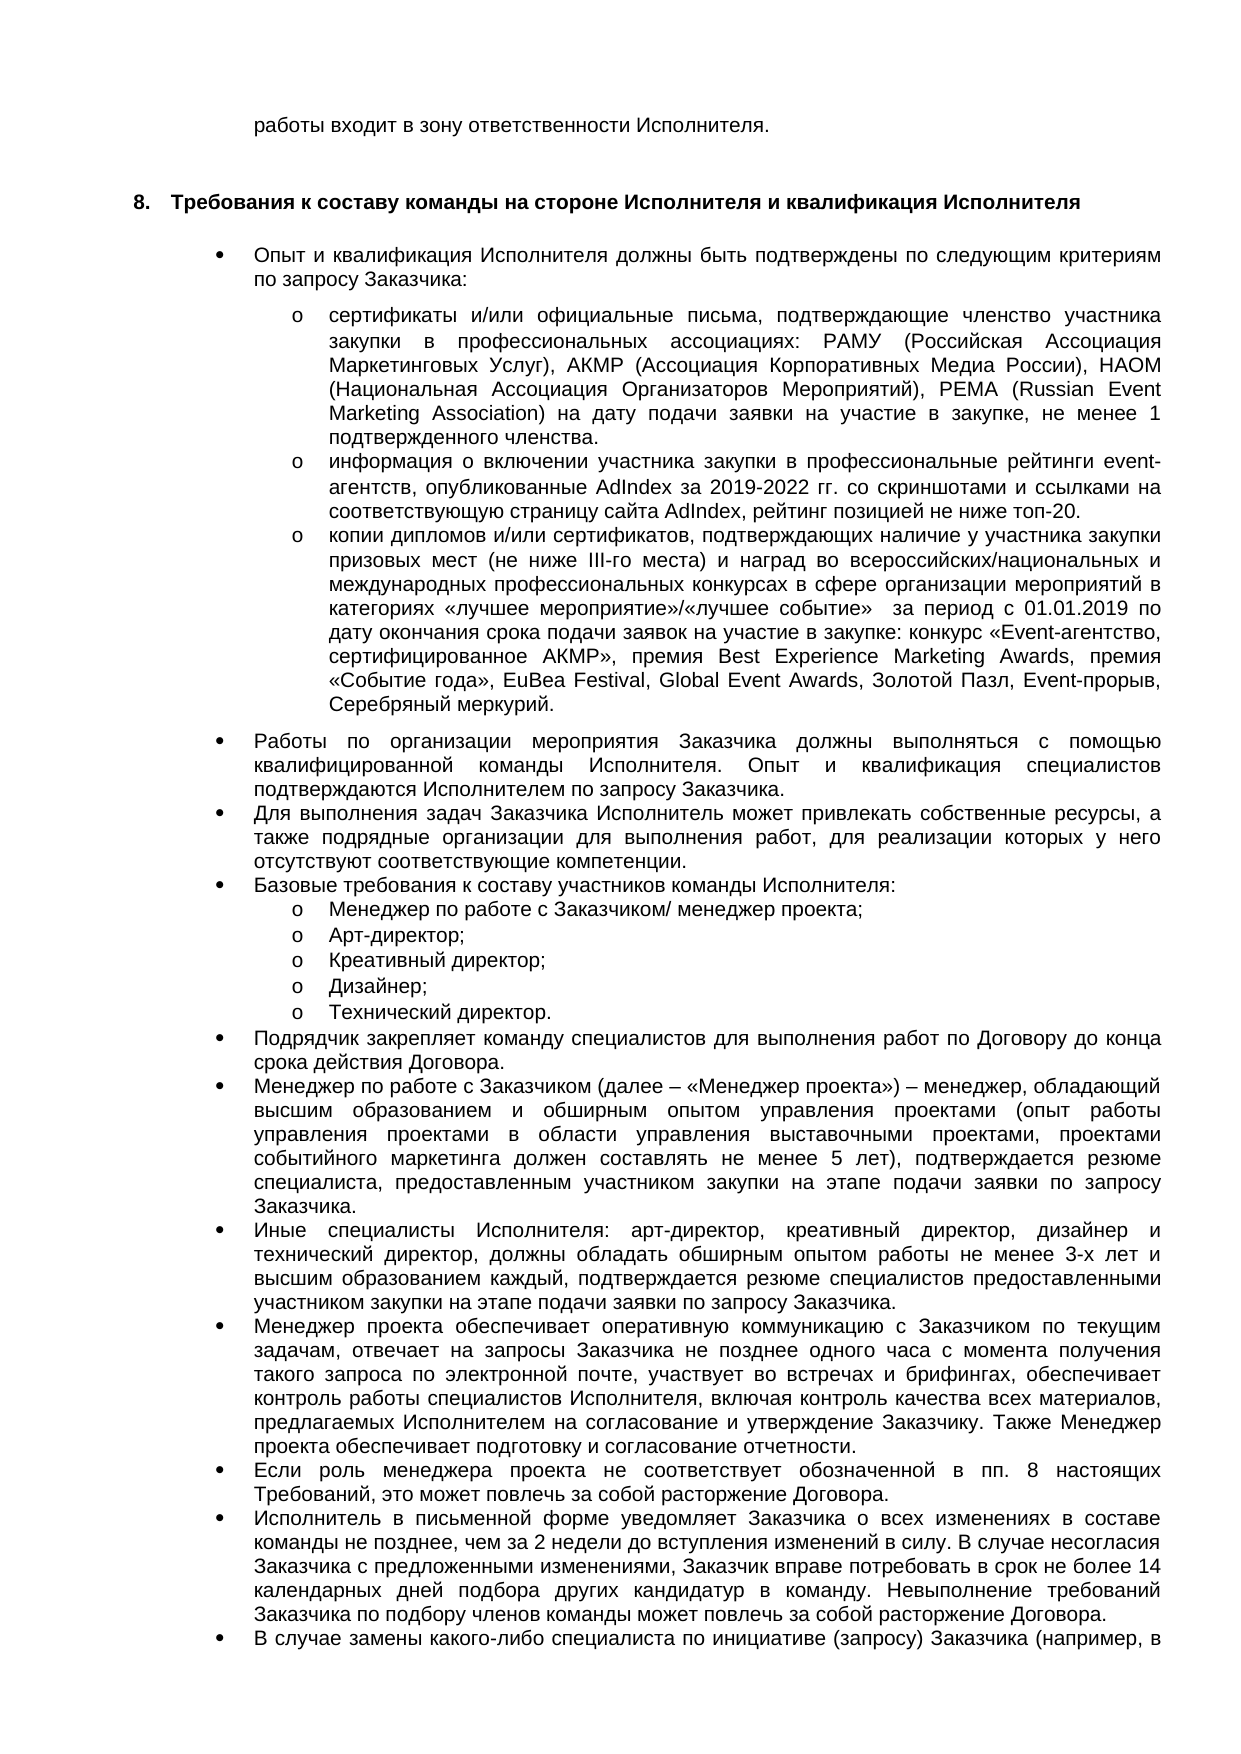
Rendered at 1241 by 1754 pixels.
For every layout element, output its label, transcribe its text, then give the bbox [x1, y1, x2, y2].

list информация о включении участника закупки в профессиональные рейтинги event-агентств, опубликованные AdIndex за 2019-2022 гг. со скриншотами и ссылками на соответствующую страницу сайта AdIndex, рейтинг позицией не ниже топ-20. [291, 449, 1162, 522]
list Менеджер по работе с Заказчиком/ менеджер проекта; [291, 897, 1162, 922]
list копии дипломов и/или сертификатов, подтверждающих наличие у участника закупки призовых мест (не ниже III-го места) и наград во всероссийских/национальных и международных профессиональных конкурсах в сфере организации мероприятий в категориях «лучшее мероприятие»/«лучшее событие» за период с 01.01.2019 по дату окончания срока подачи заявок на участие в закупке: конкурс «Event-агентство, сертифицированное АКМР», премия Best Experience Marketing Awards, премия «Событие года», EuBea Festival, Global Event Awards, Золотой Пазл, Event-прорыв, Серебряный меркурий. [291, 522, 1162, 716]
list Опыт и квалификация Исполнителя должны быть подтверждены по следующим критериям по запросу Заказчика: [216, 243, 1162, 291]
list Для выполнения задач Заказчика Исполнитель может привлекать собственные ресурсы, а также подрядные организации для выполнения работ, для реализации которых у него отсутствуют соответствующие компетенции. [216, 801, 1162, 872]
list Менеджер по работе с Заказчиком (далее – «Менеджер проекта») – менеджер, обладающий высшим образованием и обширным опытом управления проектами (опыт работы управления проектами в области управления выставочными проектами, проектами событийного маркетинга должен составлять не менее 5 лет), подтверждается резюме специалиста, предоставленным участником закупки на этапе подачи заявки по запросу Заказчика. [216, 1074, 1162, 1218]
list Технический директор. [291, 1000, 1162, 1026]
list Креативный директор; [291, 948, 1162, 974]
list Иные специалисты Исполнителя: арт-директор, креативный директор, дизайнер и технический директор, должны обладать обширным опытом работы не менее 3-х лет и высшим образованием каждый, подтверждается резюме специалистов предоставленными участником закупки на этапе подачи заявки по запросу Заказчика. [216, 1218, 1162, 1313]
list Базовые требования к составу участников команды Исполнителя: [216, 872, 1162, 897]
list Требования к составу команды на стороне Исполнителя и квалификация Исполнителя [133, 189, 1162, 213]
list Работы по организации мероприятия Заказчика должны выполняться с помощью квалифицированной команды Исполнителя. Опыт и квалификация специалистов подтверждаются Исполнителем по запросу Заказчика. [216, 728, 1162, 801]
list Исполнитель в письменной форме уведомляет Заказчика о всех изменениях в составе команды не позднее, чем за 2 недели до вступления изменений в силу. В случае несогласия Заказчика с предложенными изменениями, Заказчик вправе потребовать в срок не более 14 календарных дней подбора других кандидатур в команду. Невыполнение требований Заказчика по подбору членов команды может повлечь за собой расторжение Договора. [216, 1505, 1162, 1625]
list Менеджер проекта обеспечивает оперативную коммуникацию с Заказчиком по текущим задачам, отвечает на запросы Заказчика не позднее одного часа с момента получения такого запроса по электронной почте, участвует во встречах и брифингах, обеспечивает контроль работы специалистов Исполнителя, включая контроль качества всех материалов, предлагаемых Исполнителем на согласование и утверждение Заказчику. Также Менеджер проекта обеспечивает подготовку и согласование отчетности. [216, 1313, 1162, 1457]
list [216, 112, 1162, 136]
list Арт-директор; [291, 922, 1162, 948]
list сертификаты и/или официальные письма, подтверждающие членство участника закупки в профессиональных ассоциациях: РАМУ (Российская Ассоциация Маркетинговых Услуг), АКМР (Ассоциация Корпоративных Медиа России), НАОМ (Национальная Ассоциация Организаторов Мероприятий), РЕМА (Russian Event Marketing Association) на дату подачи заявки на участие в закупке, не менее 1 подтвержденного членства. [291, 303, 1162, 449]
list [216, 1625, 1162, 1649]
list Дизайнер; [291, 974, 1162, 1000]
list Если роль менеджера проекта не соответствует обозначенной в пп. 8 настоящих Требований, это может повлечь за собой расторжение Договора. [216, 1457, 1162, 1505]
list Подрядчик закрепляет команду специалистов для выполнения работ по Договору до конца срока действия Договора. [216, 1026, 1162, 1074]
